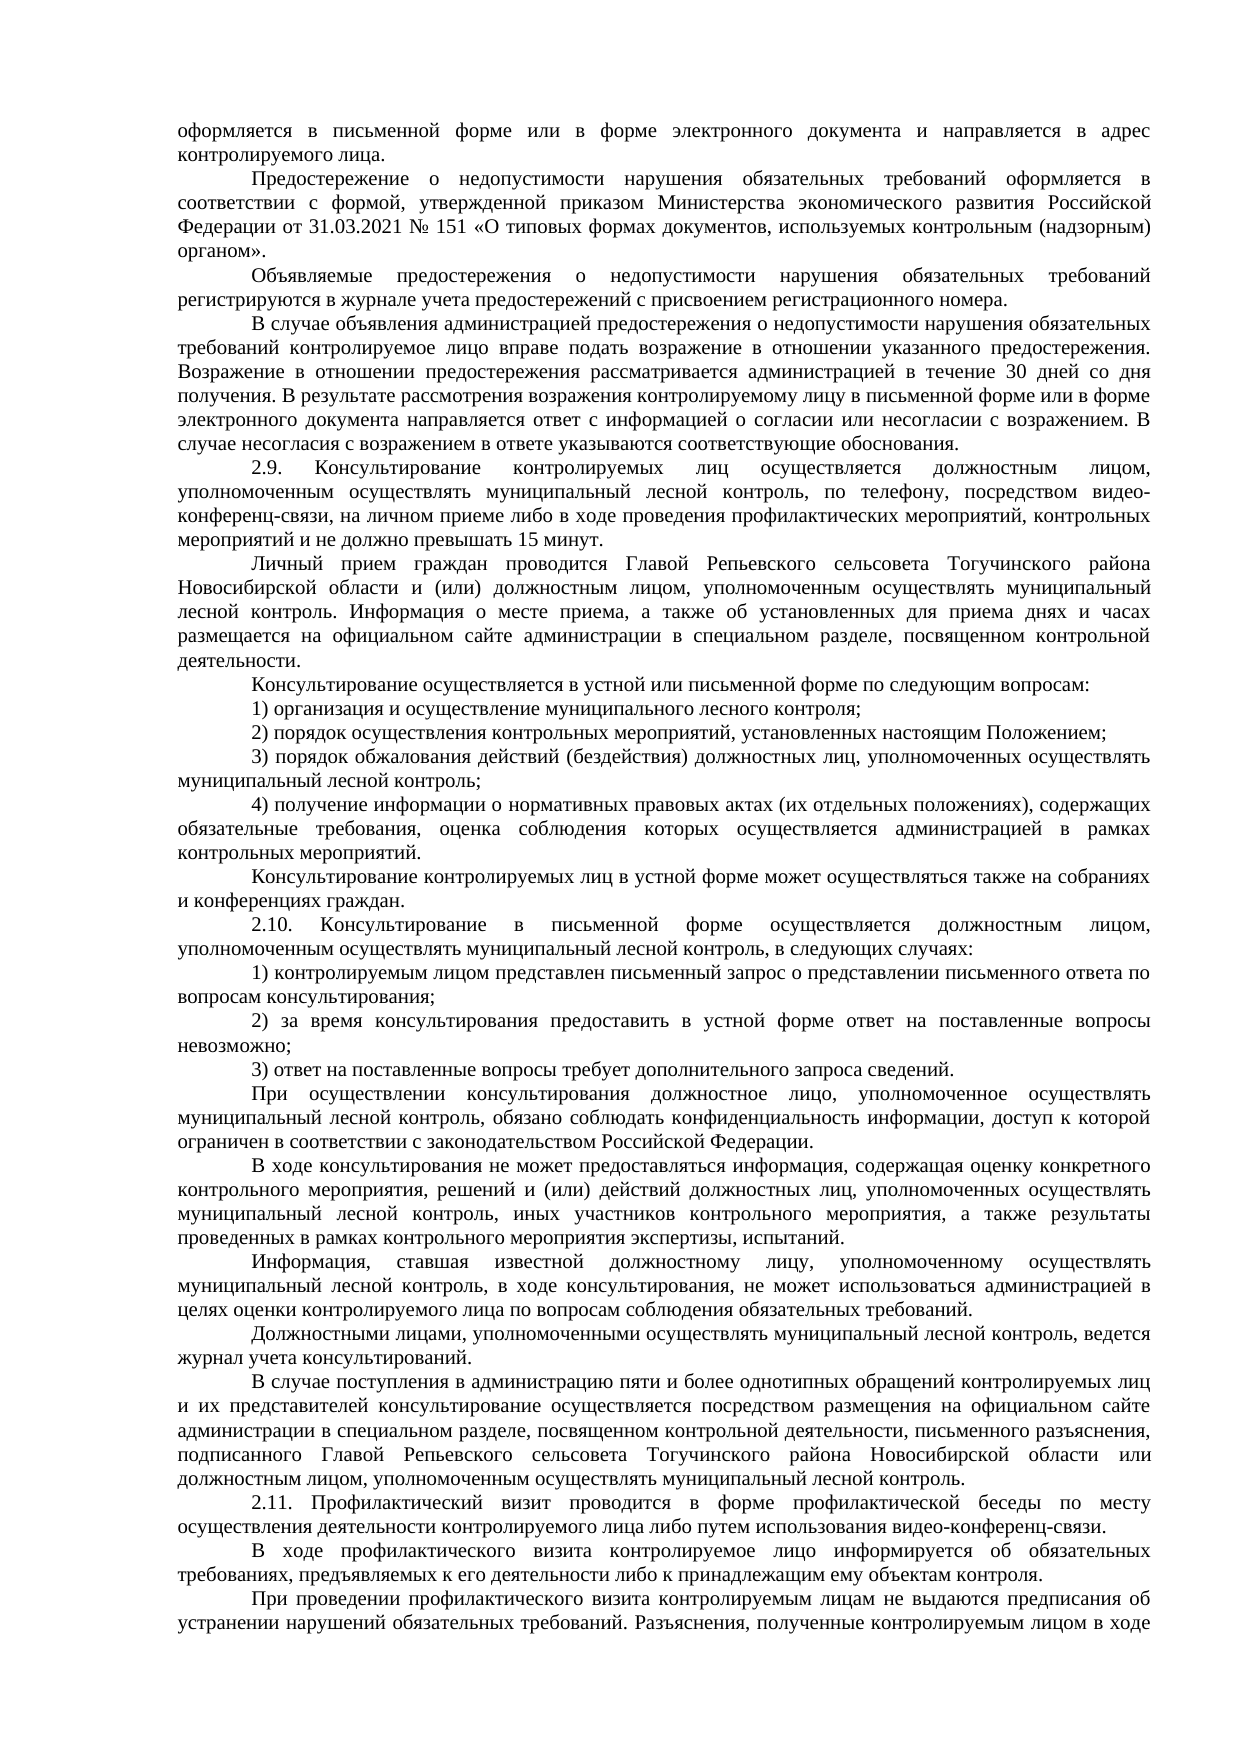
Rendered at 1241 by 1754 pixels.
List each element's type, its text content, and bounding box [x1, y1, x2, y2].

text 2) за время консультирования предоставить в устной форме ответ на поставленные вопросы невозможно; [177, 1008, 1152, 1057]
text 1) организация и осуществление муниципального лесного контроля; [177, 696, 1152, 720]
text 4) получение информации о нормативных правовых актах (их отдельных положениях), содержащих обязательные требования, оценка соблюдения которых осуществляется администрацией в рамках контрольных мероприятий. [177, 792, 1152, 864]
text 2.10. Консультирование в письменной форме осуществляется должностным лицом, уполномоченным осуществлять муниципальный лесной контроль, в следующих случаях: [177, 912, 1152, 960]
text 2.9. Консультирование контролируемых лиц осуществляется должностным лицом, уполномоченным осуществлять муниципальный лесной контроль, по телефону, посредством видео-конференц-связи, на личном приеме либо в ходе проведения профилактических мероприятий, контрольных мероприятий и не должно превышать 15 минут. [177, 455, 1152, 551]
text 2.11. Профилактический визит проводится в форме профилактической беседы по месту осуществления деятельности контролируемого лица либо путем использования видео-конференц-связи. [177, 1490, 1152, 1538]
text 3) ответ на поставленные вопросы требует дополнительного запроса сведений. [177, 1057, 1152, 1081]
text В ходе профилактического визита контролируемое лицо информируется об обязательных требованиях, предъявляемых к его деятельности либо к принадлежащим ему объектам контроля. [177, 1538, 1152, 1586]
text Предостережение о недопустимости нарушения обязательных требований оформляется в соответствии с формой, утвержденной приказом Министерства экономического развития Российской Федерации от 31.03.2021 № 151 «О типовых формах документов, используемых контрольным (надзорным) органом». [177, 166, 1152, 262]
text 1) контролируемым лицом представлен письменный запрос о представлении письменного ответа по вопросам консультирования; [177, 960, 1152, 1008]
text Информация, ставшая известной должностному лицу, уполномоченному осуществлять муниципальный лесной контроль, в ходе консультирования, не может использоваться администрацией в целях оценки контролируемого лица по вопросам соблюдения обязательных требований. [177, 1249, 1152, 1321]
text В случае поступления в администрацию пяти и более однотипных обращений контролируемых лиц и их представителей консультирование осуществляется посредством размещения на официальном сайте администрации в специальном разделе, посвященном контрольной деятельности, письменного разъяснения, подписанного Главой Репьевского сельсовета Тогучинского района Новосибирской области или должностным лицом, уполномоченным осуществлять муниципальный лесной контроль. [177, 1369, 1152, 1490]
text В ходе консультирования не может предоставляться информация, содержащая оценку конкретного контрольного мероприятия, решений и (или) действий должностных лиц, уполномоченных осуществлять муниципальный лесной контроль, иных участников контрольного мероприятия, а также результаты проведенных в рамках контрольного мероприятия экспертизы, испытаний. [177, 1153, 1152, 1249]
text В случае объявления администрацией предостережения о недопустимости нарушения обязательных требований контролируемое лицо вправе подать возражение в отношении указанного предостережения. Возражение в отношении предостережения рассматривается администрацией в течение 30 дней со дня получения. В результате рассмотрения возражения контролируемому лицу в письменной форме или в форме электронного документа направляется ответ с информацией о согласии или несогласии с возражением. В случае несогласия с возражением в ответе указываются соответствующие обоснования. [177, 311, 1152, 455]
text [177, 118, 1152, 166]
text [177, 1586, 1152, 1634]
text 2) порядок осуществления контрольных мероприятий, установленных настоящим Положением; [177, 720, 1152, 744]
text Объявляемые предостережения о недопустимости нарушения обязательных требований регистрируются в журнале учета предостережений с присвоением регистрационного номера. [177, 262, 1152, 311]
text При осуществлении консультирования должностное лицо, уполномоченное осуществлять муниципальный лесной контроль, обязано соблюдать конфиденциальность информации, доступ к которой ограничен в соответствии с законодательством Российской Федерации. [177, 1081, 1152, 1153]
text Должностными лицами, уполномоченными осуществлять муниципальный лесной контроль, ведется журнал учета консультирований. [177, 1321, 1152, 1369]
text Консультирование осуществляется в устной или письменной форме по следующим вопросам: [177, 672, 1152, 696]
text Консультирование контролируемых лиц в устной форме может осуществляться также на собраниях и конференциях граждан. [177, 864, 1152, 912]
text Личный прием граждан проводится Главой Репьевского сельсовета Тогучинского района Новосибирской области и (или) должностным лицом, уполномоченным осуществлять муниципальный лесной контроль. Информация о месте приема, а также об установленных для приема днях и часах размещается на официальном сайте администрации в специальном разделе, посвященном контрольной деятельности. [177, 551, 1152, 672]
text 3) порядок обжалования действий (бездействия) должностных лиц, уполномоченных осуществлять муниципальный лесной контроль; [177, 744, 1152, 792]
